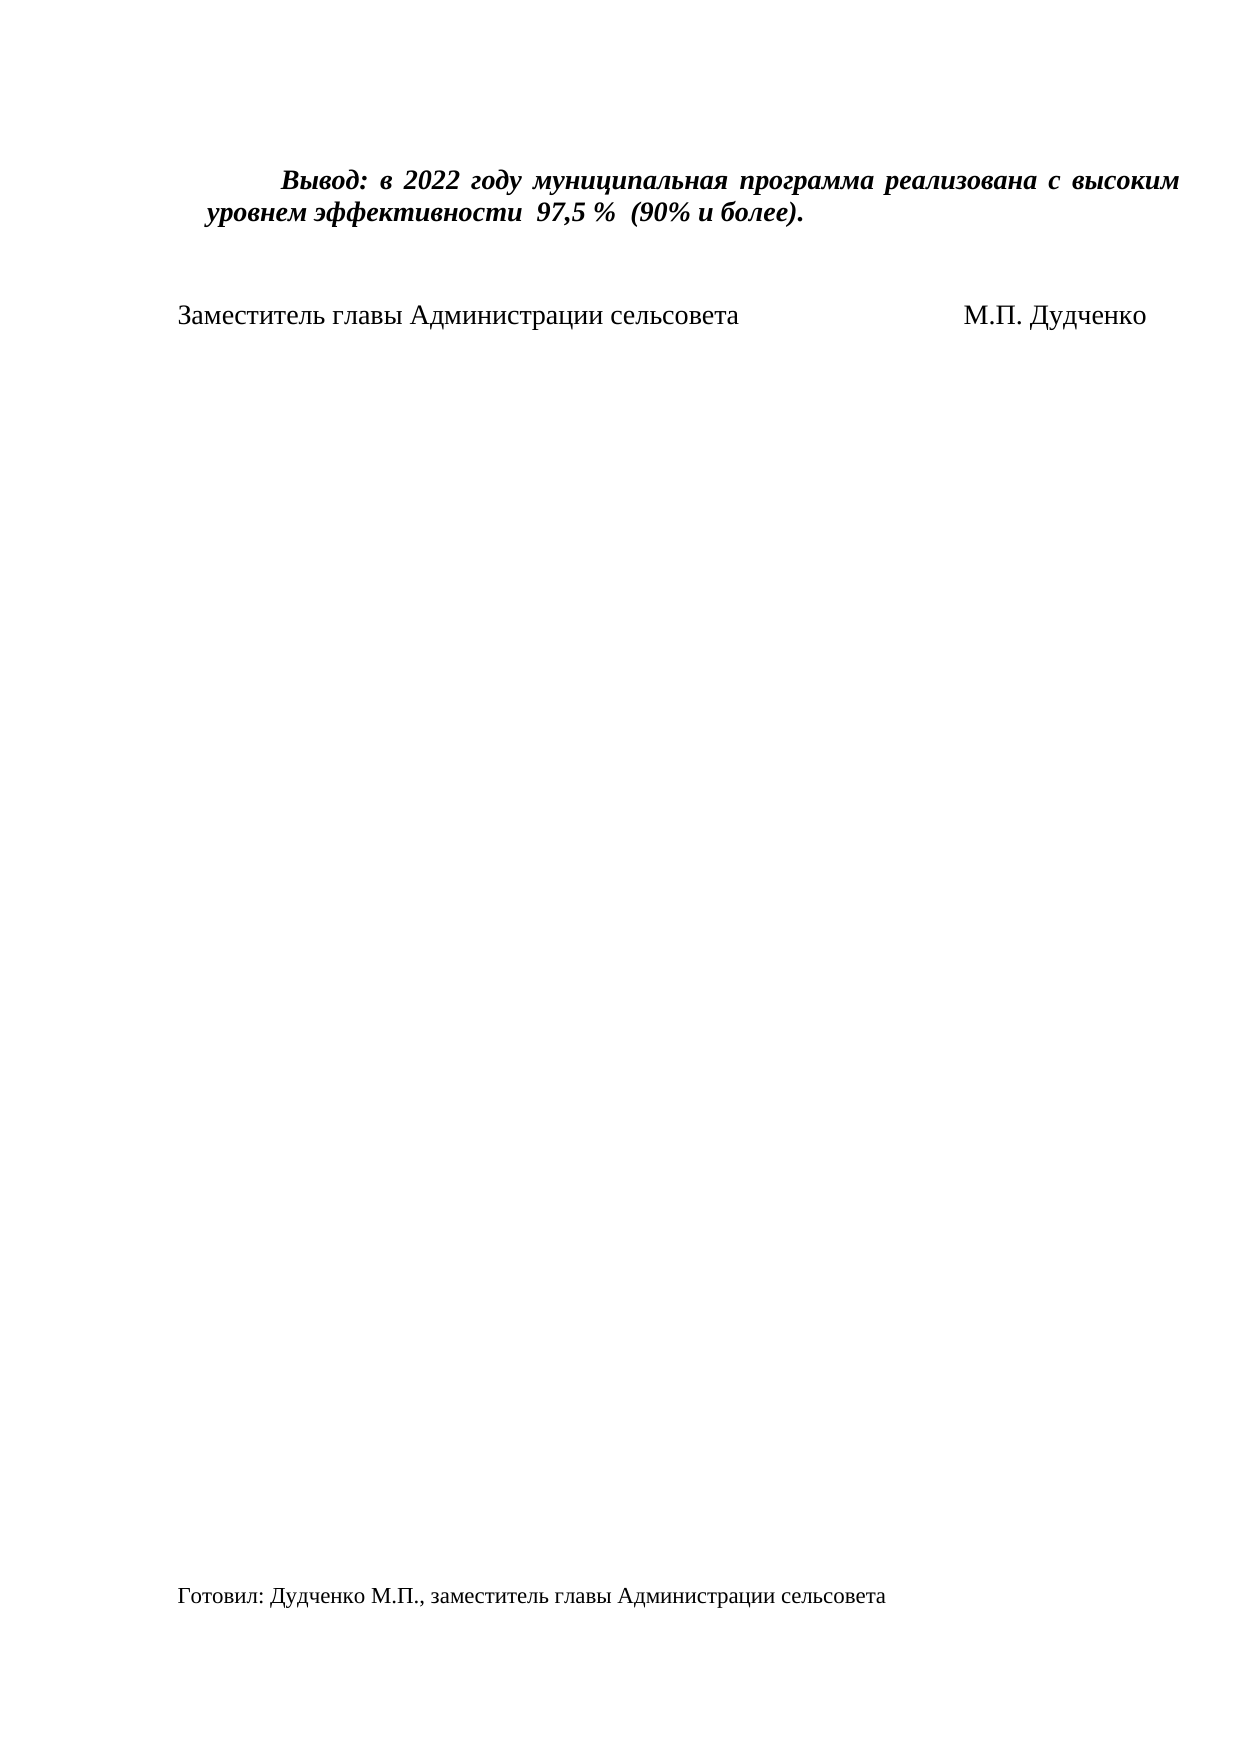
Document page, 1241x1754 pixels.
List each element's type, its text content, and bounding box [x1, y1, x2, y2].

text Заместитель главы Администрации сельсовета М.П. Дудченко [177, 298, 1181, 331]
text Вывод: в 2022 году муниципальная программа реализована с высоким уровнем эффективности 97,5 % (90% и более). [207, 163, 1181, 228]
text Готовил: Дудченко М.П., заместитель главы Администрации сельсовета [177, 1582, 1181, 1609]
